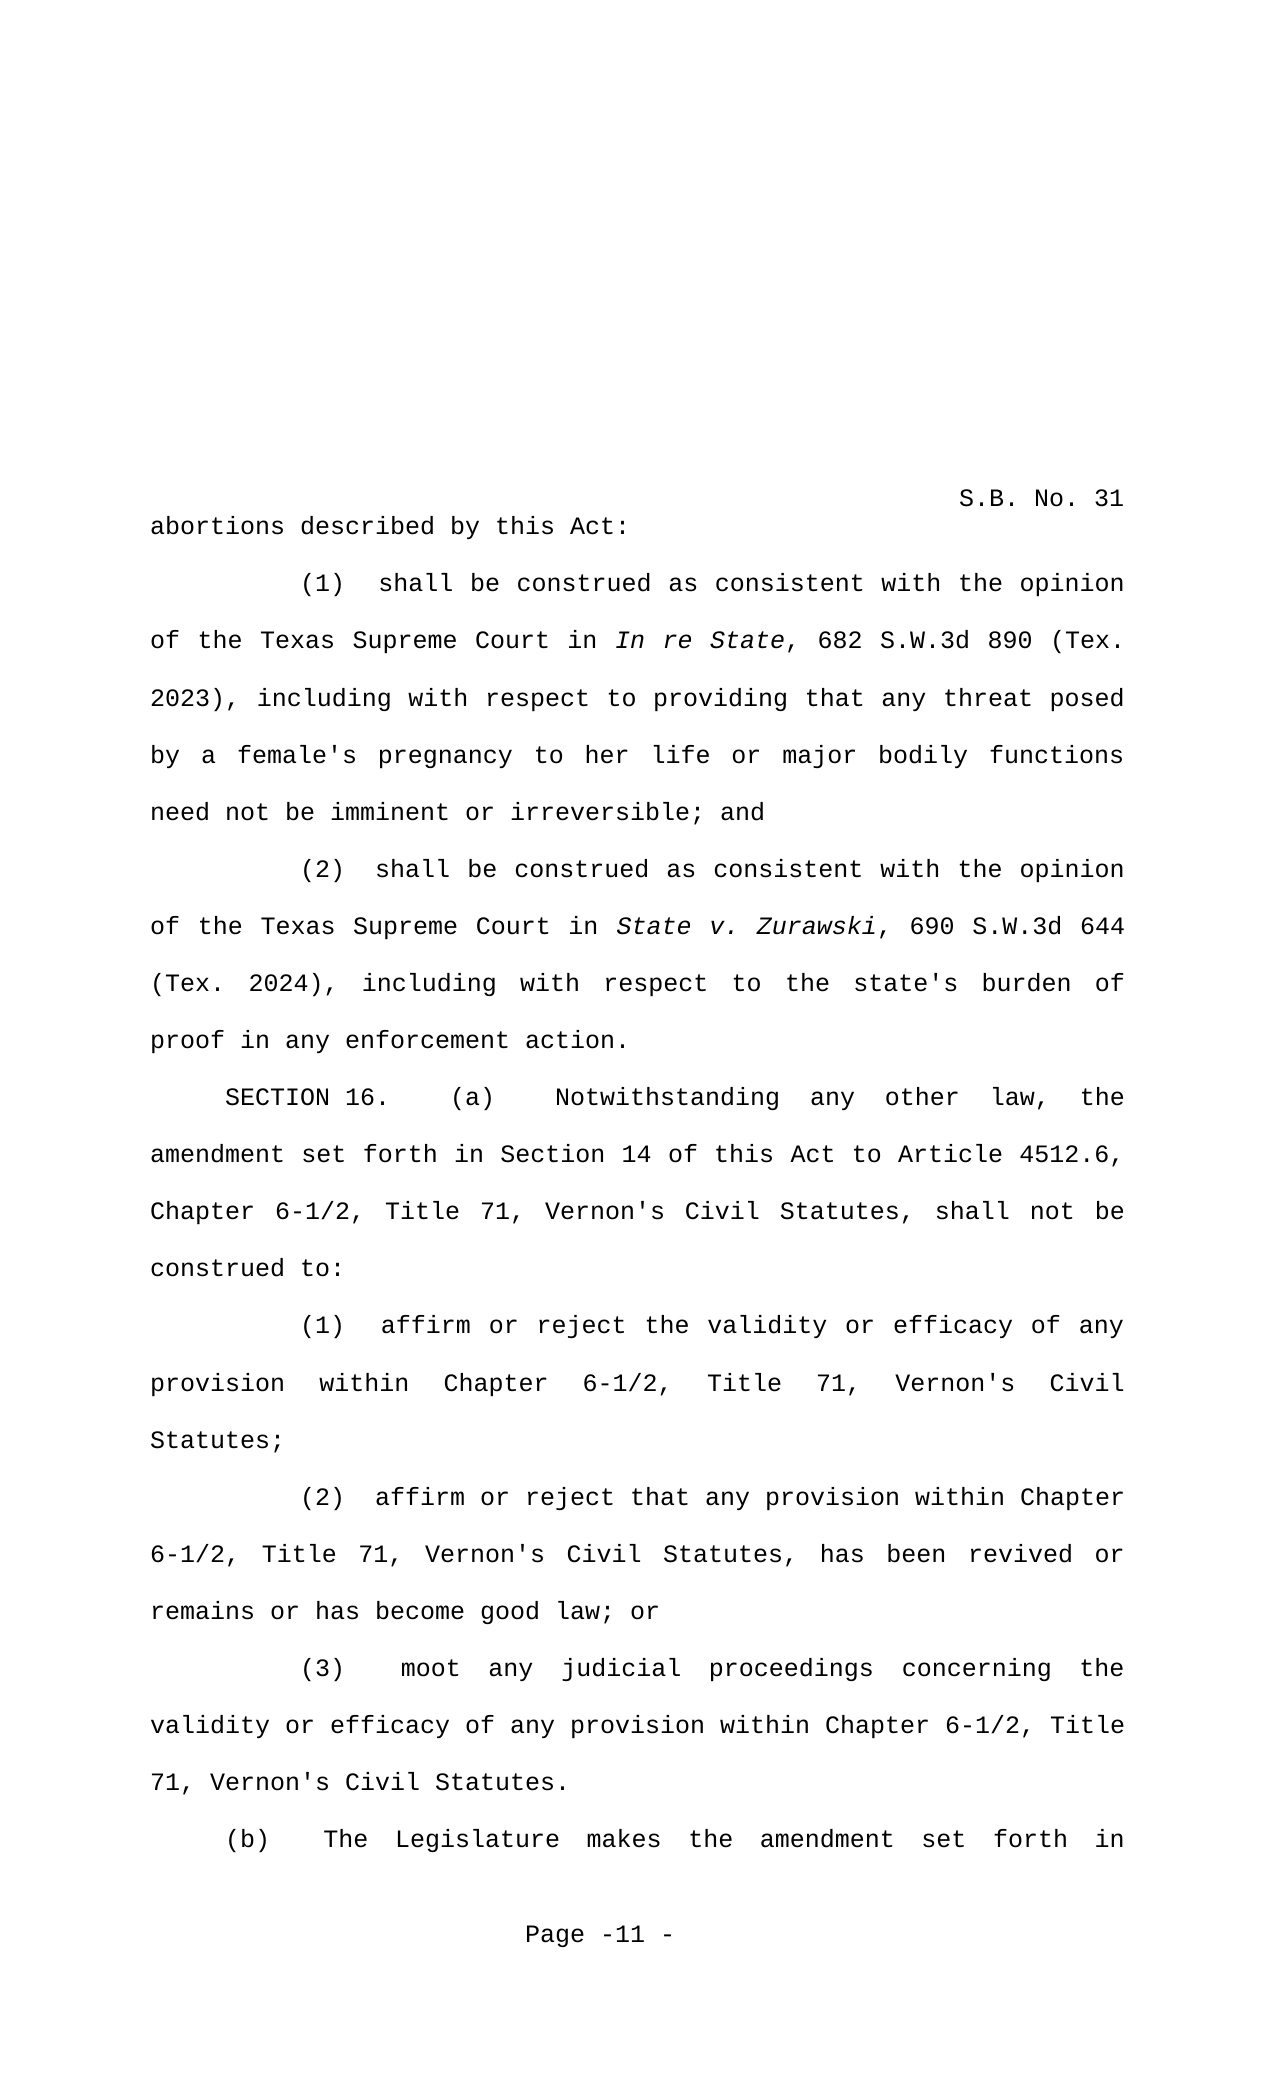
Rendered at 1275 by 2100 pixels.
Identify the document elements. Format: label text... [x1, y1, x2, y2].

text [150, 514, 1125, 542]
text SECTION 16. (a) Notwithstanding any other law, the amendment set forth in Section 14 of this Act to Article 4512.6, Chapter 6-1/2, Title 71, Vernon's Civil Statutes, shall not be construed to: [150, 1084, 1125, 1284]
text (3) moot any judicial proceedings concerning the validity or efficacy of any provision within Chapter 6-1/2, Title 71, Vernon's Civil Statutes. [150, 1655, 1125, 1798]
text (1) shall be construed as consistent with the opinion of the Texas Supreme Court in In re State, 682 S.W.3d 890 (Tex. 2023), including with respect to providing that any threat posed by a female's pregnancy to her life or major bodily functions need not be imminent or irreversible; and [150, 571, 1125, 828]
text (2) shall be construed as consistent with the opinion of the Texas Supreme Court in State v. Zurawski, 690 S.W.3d 644 (Tex. 2024), including with respect to the state's burden of proof in any enforcement action. [150, 856, 1125, 1056]
text (1) affirm or reject the validity or efficacy of any provision within Chapter 6-1/2, Title 71, Vernon's Civil Statutes; [150, 1313, 1125, 1456]
text (2) affirm or reject that any provision within Chapter 6-1/2, Title 71, Vernon's Civil Statutes, has been revived or remains or has become good law; or [150, 1484, 1125, 1627]
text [150, 1827, 1125, 1855]
